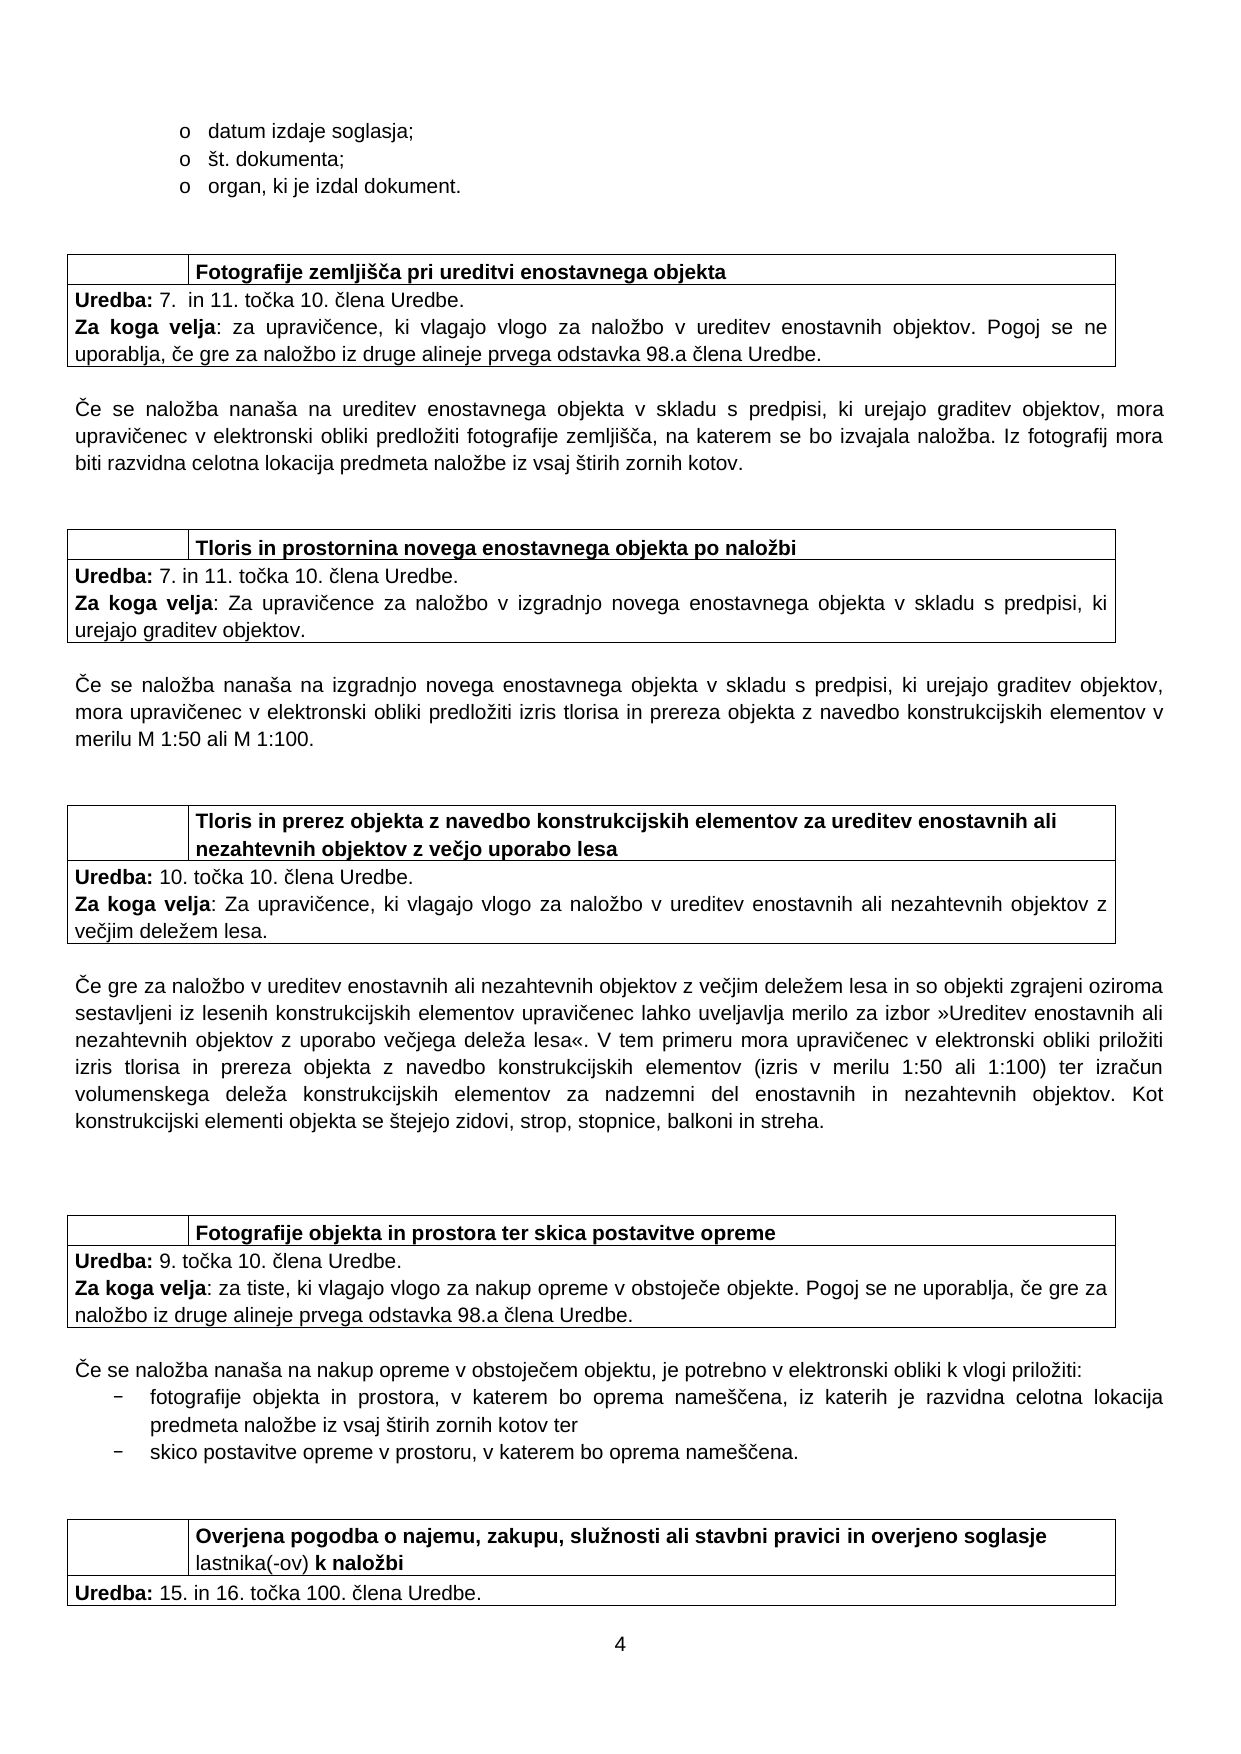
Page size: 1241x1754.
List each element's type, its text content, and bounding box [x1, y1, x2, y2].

table_header Tloris in prostornina novega enostavnega objekta po naložbi [189, 530, 1115, 559]
list skico postavitve opreme v prostoru, v katerem bo oprema nameščena. [112, 1437, 1165, 1465]
table_header [68, 255, 188, 283]
table_header Fotografije zemljišča pri ureditvi enostavnega objekta [189, 255, 1115, 283]
table_header [68, 806, 188, 860]
table_cell Uredba: 7. in 11. točka 10. člena Uredbe. Za koga velja: Za upravičence za naložbo v izgradnjo novega enostavnega objekta v skladu s predpisi, ki urejajo graditev objektov. [68, 560, 1115, 642]
table_header [68, 1216, 188, 1244]
table_cell Uredba: 7. in 11. točka 10. člena Uredbe. Za koga velja: za upravičence, ki vlagajo vlogo za naložbo v ureditev enostavnih objektov. Pogoj se ne uporablja, če gre za naložbo iz druge alineje prvega odstavka 98.a člena Uredbe. [68, 285, 1115, 366]
list datum izdaje soglasja; [178, 118, 1165, 145]
table_cell Uredba: 9. točka 10. člena Uredbe. Za koga velja: za tiste, ki vlagajo vlogo za nakup opreme v obstoječe objekte. Pogoj se ne uporablja, če gre za naložbo iz druge alineje prvega odstavka 98.a člena Uredbe. [68, 1246, 1115, 1327]
table_header [68, 530, 188, 559]
table_header Fotografije objekta in prostora ter skica postavitve opreme [189, 1216, 1115, 1244]
table_header Tloris in prerez objekta z navedbo konstrukcijskih elementov za ureditev enostavnih ali nezahtevnih objektov z večjo uporabo lesa [189, 806, 1115, 860]
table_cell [68, 1576, 1115, 1604]
table_header [68, 1520, 188, 1574]
text Če se naložba nanaša na nakup opreme v obstoječem objektu, je potrebno v elektronski obliki k vlogi priložiti: [75, 1355, 1165, 1382]
text Če se naložba nanaša na ureditev enostavnega objekta v skladu s predpisi, ki urejajo graditev objektov, mora upravičenec v elektronski obliki predložiti fotografije zemljišča, na katerem se bo izvajala naložba. Iz fotografij mora biti razvidna celotna lokacija predmeta naložbe iz vsaj štirih zornih kotov. [75, 394, 1165, 475]
table_header Overjena pogodba o najemu, zakupu, služnosti ali stavbni pravici in overjeno soglasje lastnika(-ov) k naložbi [189, 1520, 1115, 1574]
table_cell Uredba: 10. točka 10. člena Uredbe. Za koga velja: Za upravičence, ki vlagajo vlogo za naložbo v ureditev enostavnih ali nezahtevnih objektov z večjim deležem lesa. [68, 861, 1115, 943]
list št. dokumenta; [178, 145, 1165, 172]
list organ, ki je izdal dokument. [178, 172, 1165, 199]
list fotografije objekta in prostora, v katerem bo oprema nameščena, iz katerih je razvidna celotna lokacija predmeta naložbe iz vsaj štirih zornih kotov ter [112, 1382, 1165, 1437]
text Če se naložba nanaša na izgradnjo novega enostavnega objekta v skladu s predpisi, ki urejajo graditev objektov, mora upravičenec v elektronski obliki predložiti izris tlorisa in prereza objekta z navedbo konstrukcijskih elementov v merilu M 1:50 ali M 1:100. [75, 670, 1165, 751]
text Če gre za naložbo v ureditev enostavnih ali nezahtevnih objektov z večjim deležem lesa in so objekti zgrajeni oziroma sestavljeni iz lesenih konstrukcijskih elementov upravičenec lahko uveljavlja merilo za izbor »Ureditev enostavnih ali nezahtevnih objektov z uporabo večjega deleža lesa«. V tem primeru mora upravičenec v elektronski obliki priložiti izris tlorisa in prereza objekta z navedbo konstrukcijskih elementov (izris v merilu 1:50 ali 1:100) ter izračun volumenskega deleža konstrukcijskih elementov za nadzemni del enostavnih in nezahtevnih objektov. Kot konstrukcijski elementi objekta se štejejo zidovi, strop, stopnice, balkoni in streha. [75, 971, 1165, 1133]
